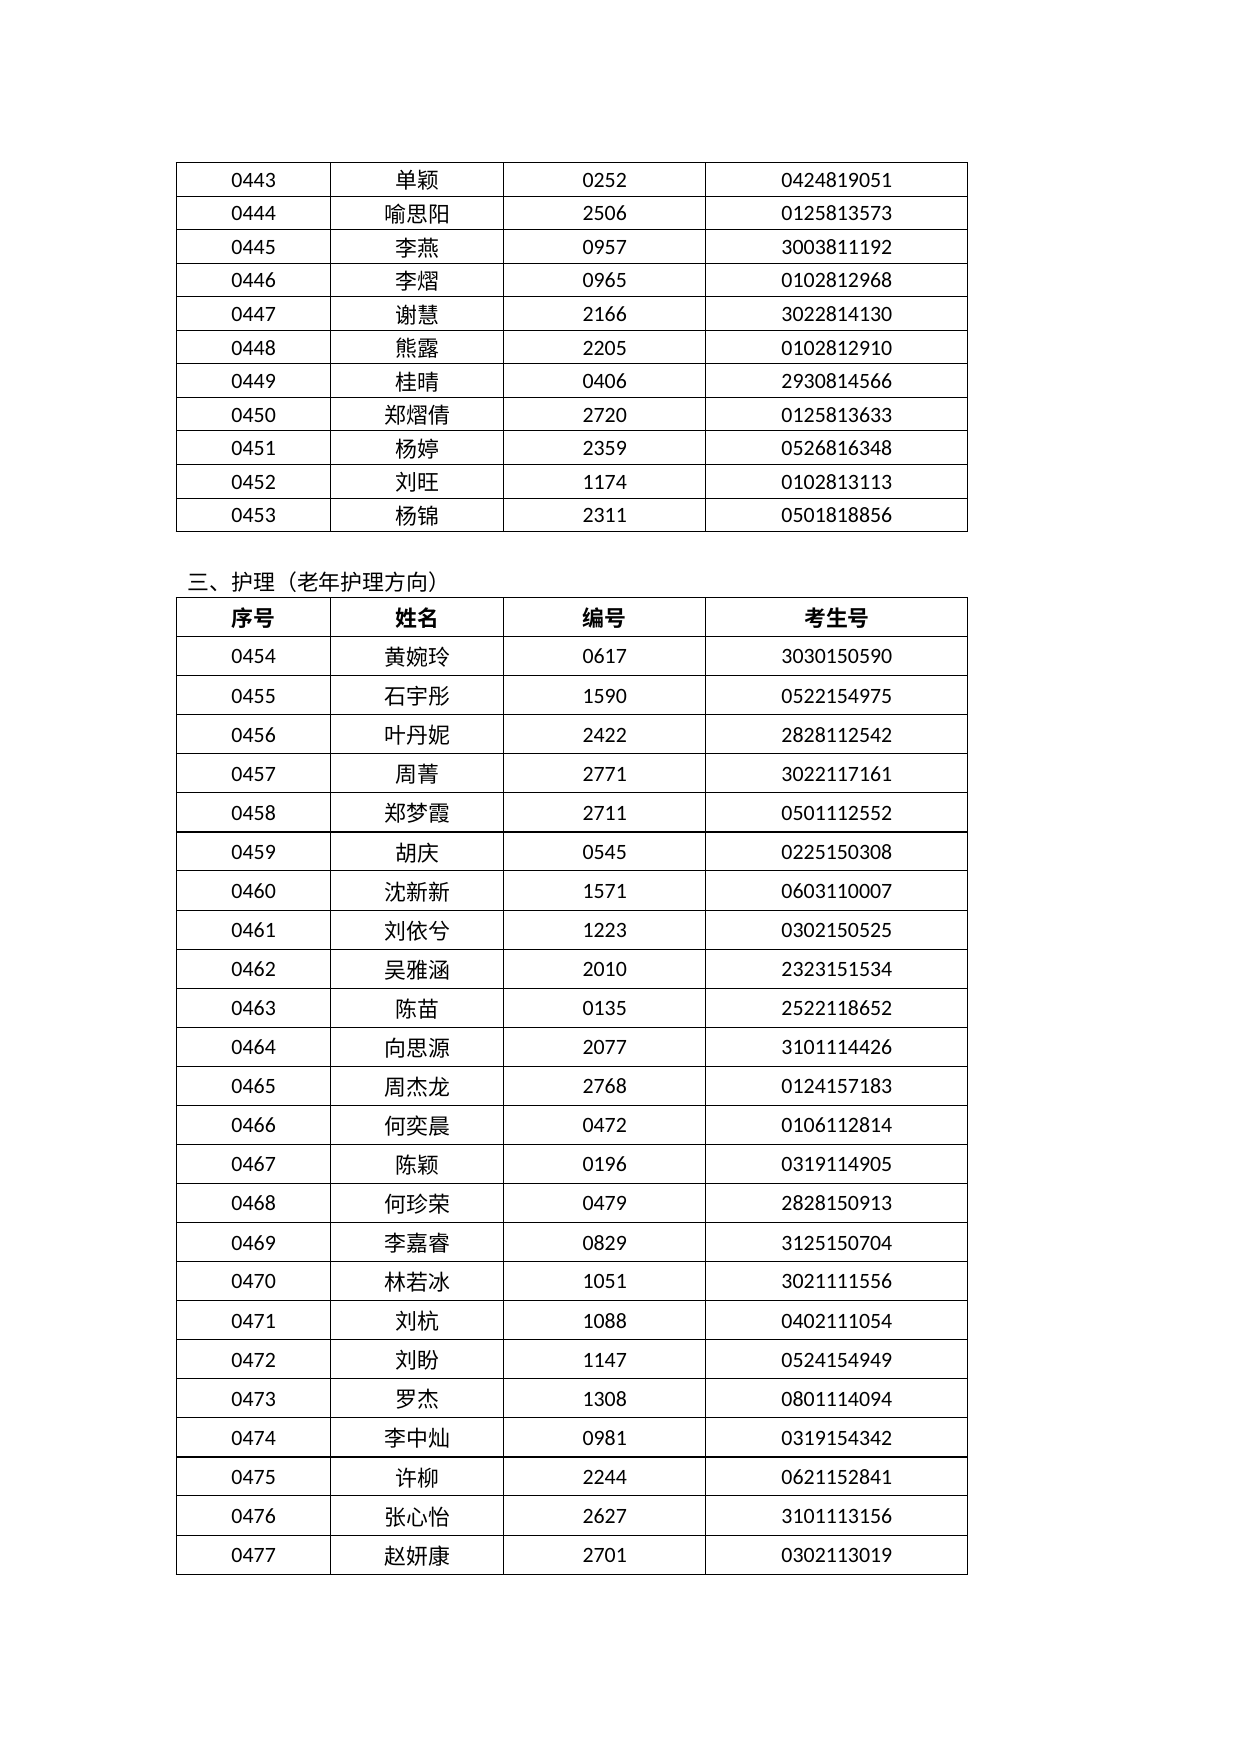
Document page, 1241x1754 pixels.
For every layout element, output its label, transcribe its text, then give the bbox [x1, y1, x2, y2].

table_cell 2627 [504, 1496, 705, 1534]
table_cell 0125813633 [706, 398, 967, 430]
table_cell 0102813113 [706, 465, 967, 497]
table_cell 2506 [504, 197, 705, 229]
table_cell 何奕晨 [331, 1106, 503, 1144]
table_cell 刘旺 [331, 465, 503, 497]
table_cell 0444 [177, 197, 330, 229]
table_cell 0617 [504, 637, 705, 675]
table_cell 李燕 [331, 230, 503, 263]
table_cell 林若冰 [331, 1262, 503, 1300]
table_cell 0472 [504, 1106, 705, 1144]
table_cell 1088 [504, 1301, 705, 1339]
table_cell 0424819051 [706, 163, 967, 196]
table_cell 黄婉玲 [331, 637, 503, 675]
table_cell 0225150308 [706, 833, 967, 870]
table_cell 0462 [177, 950, 330, 988]
table_cell 1571 [504, 871, 705, 909]
table_cell 0468 [177, 1184, 330, 1222]
table_cell 0479 [504, 1184, 705, 1222]
table_cell 3003811192 [706, 230, 967, 263]
table_cell 吴雅涵 [331, 950, 503, 988]
table_cell 0125813573 [706, 197, 967, 229]
table_cell 胡庆 [331, 833, 503, 870]
table_cell 2720 [504, 398, 705, 430]
table_cell 沈新新 [331, 871, 503, 909]
table_cell 0472 [177, 1340, 330, 1378]
table_cell 2010 [504, 950, 705, 988]
table_header 姓名 [331, 598, 503, 636]
table_cell 3101114426 [706, 1028, 967, 1066]
table_cell 0452 [177, 465, 330, 497]
table_cell 0449 [177, 364, 330, 397]
table_cell 0965 [504, 264, 705, 296]
table_cell 郑熠倩 [331, 398, 503, 430]
table_header 编号 [504, 598, 705, 636]
table_cell 2930814566 [706, 364, 967, 397]
table_cell 1051 [504, 1262, 705, 1300]
table_cell 0522154975 [706, 676, 967, 714]
table_header 考生号 [706, 598, 967, 636]
table_cell 李中灿 [331, 1418, 503, 1456]
table_cell 0124157183 [706, 1067, 967, 1105]
table_cell 0957 [504, 230, 705, 263]
table_cell 桂晴 [331, 364, 503, 397]
table_cell 刘依兮 [331, 911, 503, 948]
table_cell 0453 [177, 499, 330, 531]
table_cell 3101113156 [706, 1496, 967, 1534]
table_cell 谢慧 [331, 297, 503, 330]
table_cell 喻思阳 [331, 197, 503, 229]
table_cell 石宇彤 [331, 676, 503, 714]
table_cell 0470 [177, 1262, 330, 1300]
table_cell 2311 [504, 499, 705, 531]
table_cell 赵妍康 [331, 1536, 503, 1573]
table_cell 2323151534 [706, 950, 967, 988]
table_cell 0106112814 [706, 1106, 967, 1144]
table_cell 1147 [504, 1340, 705, 1378]
table_cell 0319154342 [706, 1418, 967, 1456]
table_cell 罗杰 [331, 1379, 503, 1417]
table_cell 杨婷 [331, 431, 503, 464]
table_cell 0474 [177, 1418, 330, 1456]
table_cell 0402111054 [706, 1301, 967, 1339]
table_cell 1174 [504, 465, 705, 497]
table_cell 0461 [177, 911, 330, 948]
table_cell 0135 [504, 989, 705, 1027]
table_cell 0446 [177, 264, 330, 296]
table_cell 何珍荣 [331, 1184, 503, 1222]
table_cell 0466 [177, 1106, 330, 1144]
table_cell 0475 [177, 1458, 330, 1495]
table_cell 0524154949 [706, 1340, 967, 1378]
table_cell 3030150590 [706, 637, 967, 675]
table_cell 熊露 [331, 331, 503, 363]
table_cell 陈颖 [331, 1145, 503, 1183]
table_cell 0526816348 [706, 431, 967, 464]
table_cell 0252 [504, 163, 705, 196]
table_cell 0464 [177, 1028, 330, 1066]
table_cell 0463 [177, 989, 330, 1027]
table_cell 3021111556 [706, 1262, 967, 1300]
table_cell 0319114905 [706, 1145, 967, 1183]
table_cell 2771 [504, 754, 705, 792]
table_cell 0603110007 [706, 871, 967, 909]
table_cell 0829 [504, 1223, 705, 1261]
table_cell 叶丹妮 [331, 715, 503, 753]
table_cell 0460 [177, 871, 330, 909]
table_cell 0448 [177, 331, 330, 363]
table_header 序号 [177, 598, 330, 636]
table_cell 0451 [177, 431, 330, 464]
table_cell 李嘉睿 [331, 1223, 503, 1261]
table_cell 3022117161 [706, 754, 967, 792]
table_cell 1223 [504, 911, 705, 948]
table_cell 2711 [504, 793, 705, 831]
table_cell 0469 [177, 1223, 330, 1261]
table_cell 0473 [177, 1379, 330, 1417]
table_cell 2422 [504, 715, 705, 753]
table_cell 2828150913 [706, 1184, 967, 1222]
table_cell 0443 [177, 163, 330, 196]
table_cell 郑梦霞 [331, 793, 503, 831]
table_cell 周菁 [331, 754, 503, 792]
table_cell 0456 [177, 715, 330, 753]
table_cell 许柳 [331, 1458, 503, 1495]
table_cell 2768 [504, 1067, 705, 1105]
table_cell 2701 [504, 1536, 705, 1573]
table_cell 0455 [177, 676, 330, 714]
table_cell 单颖 [331, 163, 503, 196]
table_cell 0102812968 [706, 264, 967, 296]
table_cell 0454 [177, 637, 330, 675]
table_cell 杨锦 [331, 499, 503, 531]
table_cell 0501112552 [706, 793, 967, 831]
table_cell 2205 [504, 331, 705, 363]
table_cell 0477 [177, 1536, 330, 1573]
table_cell 0302113019 [706, 1536, 967, 1573]
table_cell 0406 [504, 364, 705, 397]
table_cell 李熠 [331, 264, 503, 296]
table_cell 周杰龙 [331, 1067, 503, 1105]
table_cell 0450 [177, 398, 330, 430]
table_cell 0458 [177, 793, 330, 831]
text 三、护理（老年护理方向） [187, 564, 1053, 597]
table_cell 刘盼 [331, 1340, 503, 1378]
table_cell 0196 [504, 1145, 705, 1183]
table_cell 0501818856 [706, 499, 967, 531]
table_cell 2359 [504, 431, 705, 464]
table_cell 0621152841 [706, 1458, 967, 1495]
table_cell 0476 [177, 1496, 330, 1534]
table_cell 刘杭 [331, 1301, 503, 1339]
table_cell 0459 [177, 833, 330, 870]
table_cell 0465 [177, 1067, 330, 1105]
table_cell 1308 [504, 1379, 705, 1417]
table_cell 2244 [504, 1458, 705, 1495]
table_cell 0447 [177, 297, 330, 330]
table_cell 向思源 [331, 1028, 503, 1066]
table_cell 3022814130 [706, 297, 967, 330]
table_cell 0302150525 [706, 911, 967, 948]
table_cell 0471 [177, 1301, 330, 1339]
table_cell 陈苗 [331, 989, 503, 1027]
table_cell 2077 [504, 1028, 705, 1066]
table_cell 0981 [504, 1418, 705, 1456]
table_cell 0445 [177, 230, 330, 263]
table_cell 3125150704 [706, 1223, 967, 1261]
table_cell 1590 [504, 676, 705, 714]
table_cell 张心怡 [331, 1496, 503, 1534]
table_cell 2828112542 [706, 715, 967, 753]
table_cell 0102812910 [706, 331, 967, 363]
table_cell 0545 [504, 833, 705, 870]
table_cell 0457 [177, 754, 330, 792]
table_cell 0801114094 [706, 1379, 967, 1417]
table_cell 2166 [504, 297, 705, 330]
table_cell 2522118652 [706, 989, 967, 1027]
table_cell 0467 [177, 1145, 330, 1183]
